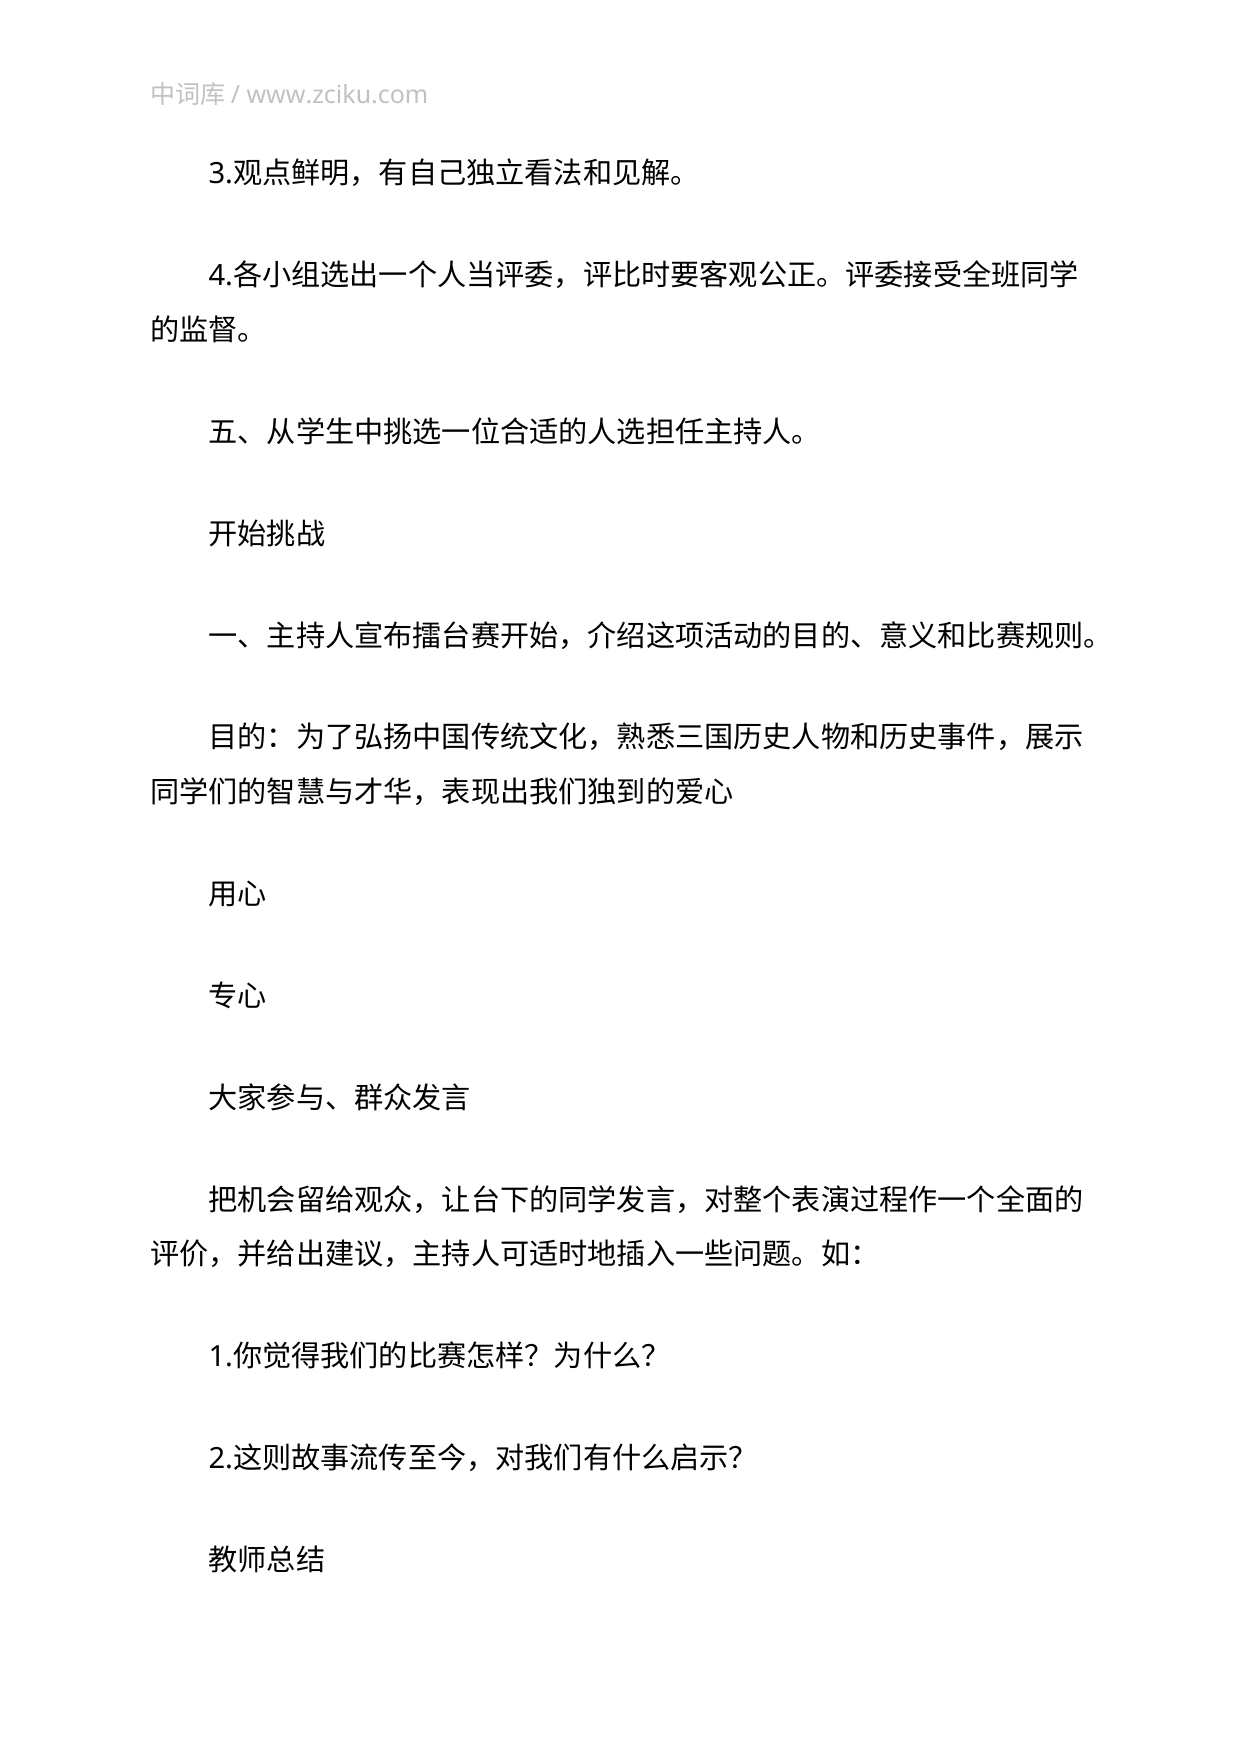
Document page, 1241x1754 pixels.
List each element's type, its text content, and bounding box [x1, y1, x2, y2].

text 大家参与、群众发言 [150, 1074, 1090, 1117]
text 4.各小组选出一个人当评委，评比时要客观公正。评委接受全班同学的监督。 [150, 252, 1090, 349]
text 1.你觉得我们的比赛怎样？为什么？ [150, 1333, 1090, 1375]
text 专心 [150, 972, 1090, 1015]
text 用心 [150, 871, 1090, 913]
text 开始挑战 [150, 511, 1090, 553]
text 3.观点鲜明，有自己独立看法和见解。 [150, 150, 1090, 192]
text 目的：为了弘扬中国传统文化，熟悉三国历史人物和历史事件，展示同学们的智慧与才华，表现出我们独到的爱心 [150, 714, 1090, 811]
text 2.这则故事流传至今，对我们有什么启示？ [150, 1435, 1090, 1477]
text 五、从学生中挑选一位合适的人选担任主持人。 [150, 409, 1090, 451]
text 把机会留给观众，让台下的同学发言，对整个表演过程作一个全面的评价，并给出建议，主持人可适时地插入一些问题。如： [150, 1176, 1090, 1273]
text 教师总结 [150, 1537, 1090, 1579]
text 一、主持人宣布擂台赛开始，介绍这项活动的目的、意义和比赛规则。 [150, 612, 1090, 654]
